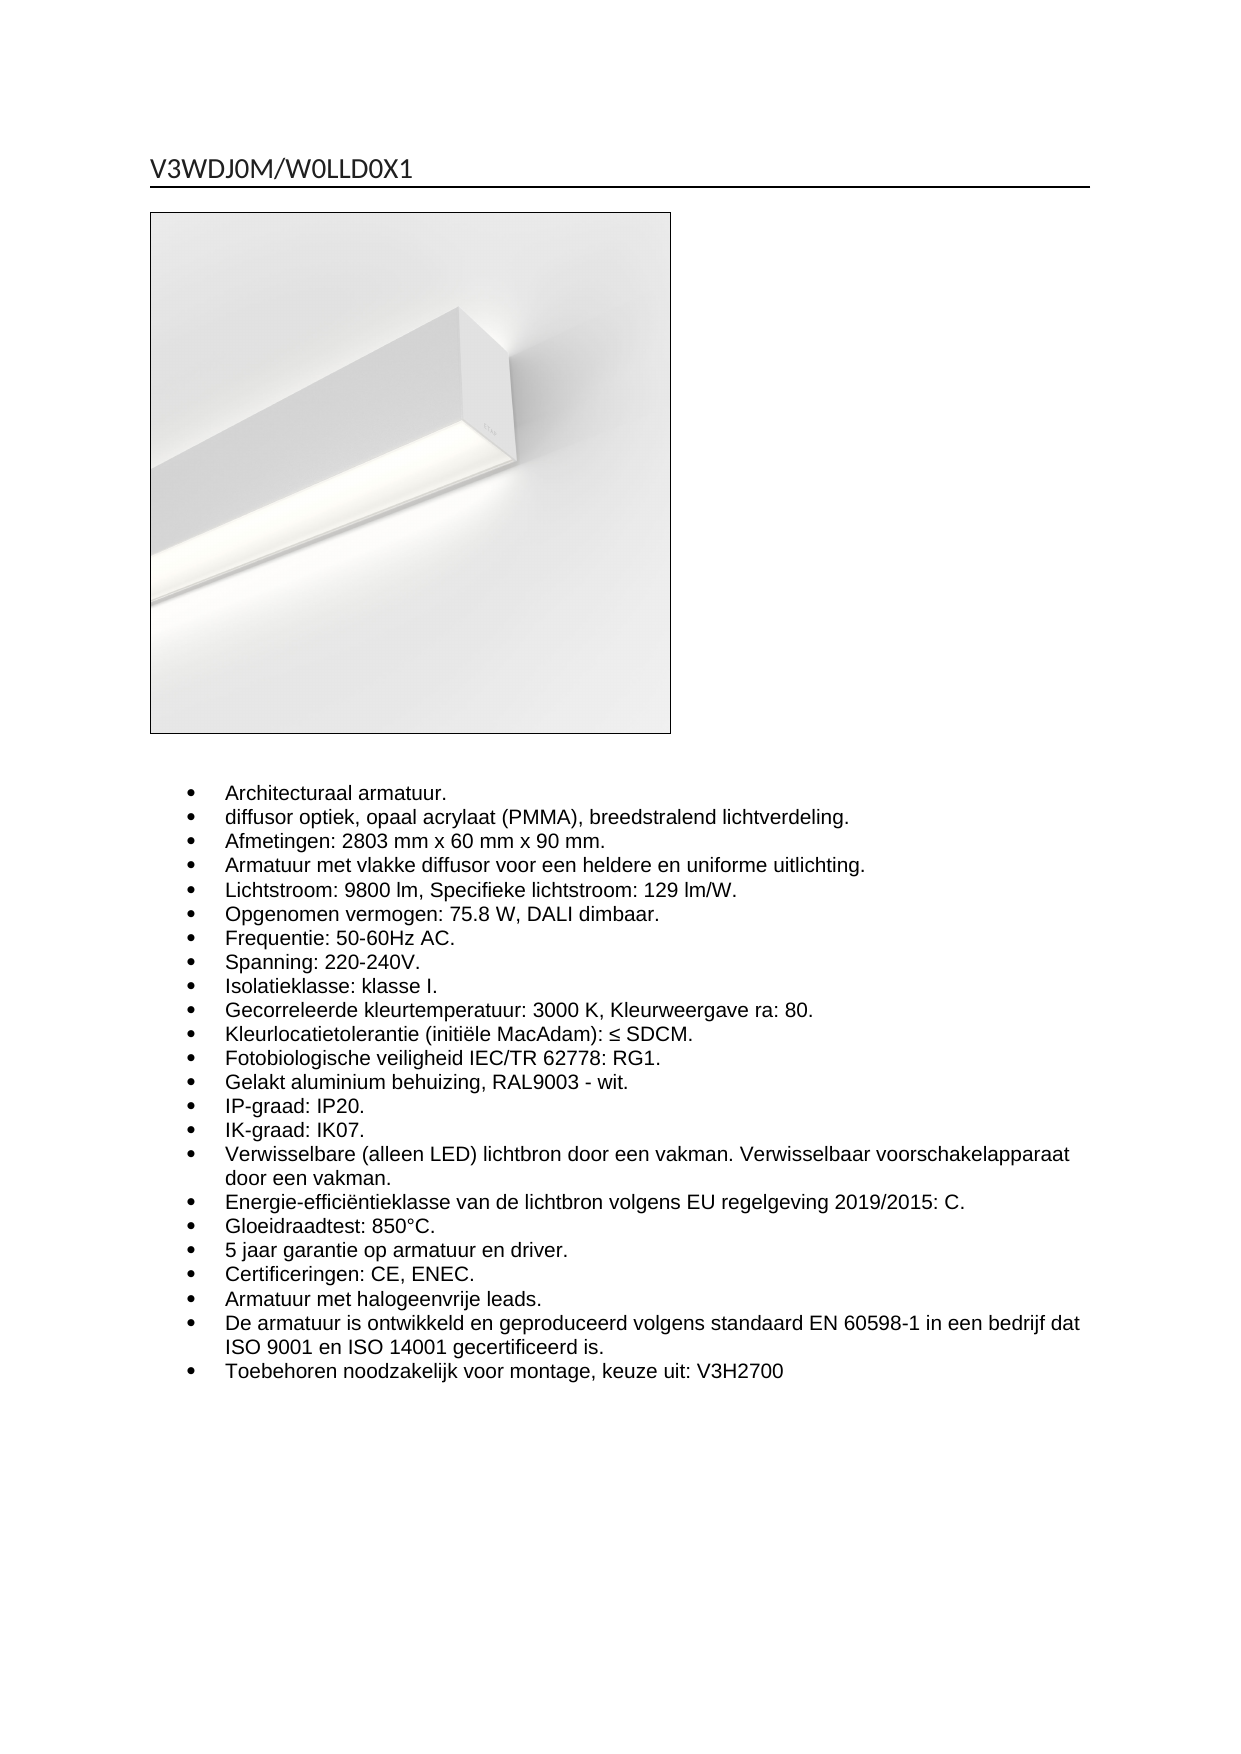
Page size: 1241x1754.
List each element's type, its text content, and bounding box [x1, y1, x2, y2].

list Gloeidraadtest: 850°C. [187, 1214, 1090, 1238]
list Energie-efficiëntieklasse van de lichtbron volgens EU regelgeving 2019/2015: C. [187, 1190, 1090, 1214]
list Gelakt aluminium behuizing, RAL9003 - wit. [187, 1070, 1090, 1094]
list Fotobiologische veiligheid IEC/TR 62778: RG1. [187, 1046, 1090, 1070]
list Armatuur met halogeenvrije leads. [187, 1286, 1090, 1310]
list 5 jaar garantie op armatuur en driver. [187, 1238, 1090, 1262]
list Kleurlocatietolerantie (initiële MacAdam): ≤ SDCM. [187, 1022, 1090, 1046]
list Toebehoren noodzakelijk voor montage, keuze uit: V3H2700 [187, 1358, 1090, 1382]
list Lichtstroom: 9800 lm, Specifieke lichtstroom: 129 lm/W. [187, 877, 1090, 901]
list Architecturaal armatuur. [187, 781, 1090, 805]
list Opgenomen vermogen: 75.8 W, DALI dimbaar. [187, 901, 1090, 926]
list Afmetingen: 2803 mm x 60 mm x 90 mm. [187, 829, 1090, 853]
text V3WDJ0M/W0LLD0X1 [150, 150, 1090, 186]
list IK-graad: IK07. [187, 1118, 1090, 1142]
list Spanning: 220-240V. [187, 949, 1090, 974]
list Gecorreleerde kleurtemperatuur: 3000 K, Kleurweergave ra: 80. [187, 998, 1090, 1022]
list De armatuur is ontwikkeld en geproduceerd volgens standaard EN 60598-1 in een bedrijf dat ISO 9001 en ISO 14001 gecertificeerd is. [187, 1310, 1090, 1358]
list Frequentie: 50-60Hz AC. [187, 926, 1090, 949]
list Armatuur met vlakke diffusor voor een heldere en uniforme uitlichting. [187, 853, 1090, 877]
list Certificeringen: CE, ENEC. [187, 1262, 1090, 1286]
list Verwisselbare (alleen LED) lichtbron door een vakman. Verwisselbaar voorschakelapparaat door een vakman. [187, 1142, 1090, 1190]
list IP-graad: IP20. [187, 1094, 1090, 1118]
list Isolatieklasse: klasse I. [187, 974, 1090, 998]
list diffusor optiek, opaal acrylaat (PMMA), breedstralend lichtverdeling. [187, 805, 1090, 829]
picture [151, 213, 670, 733]
